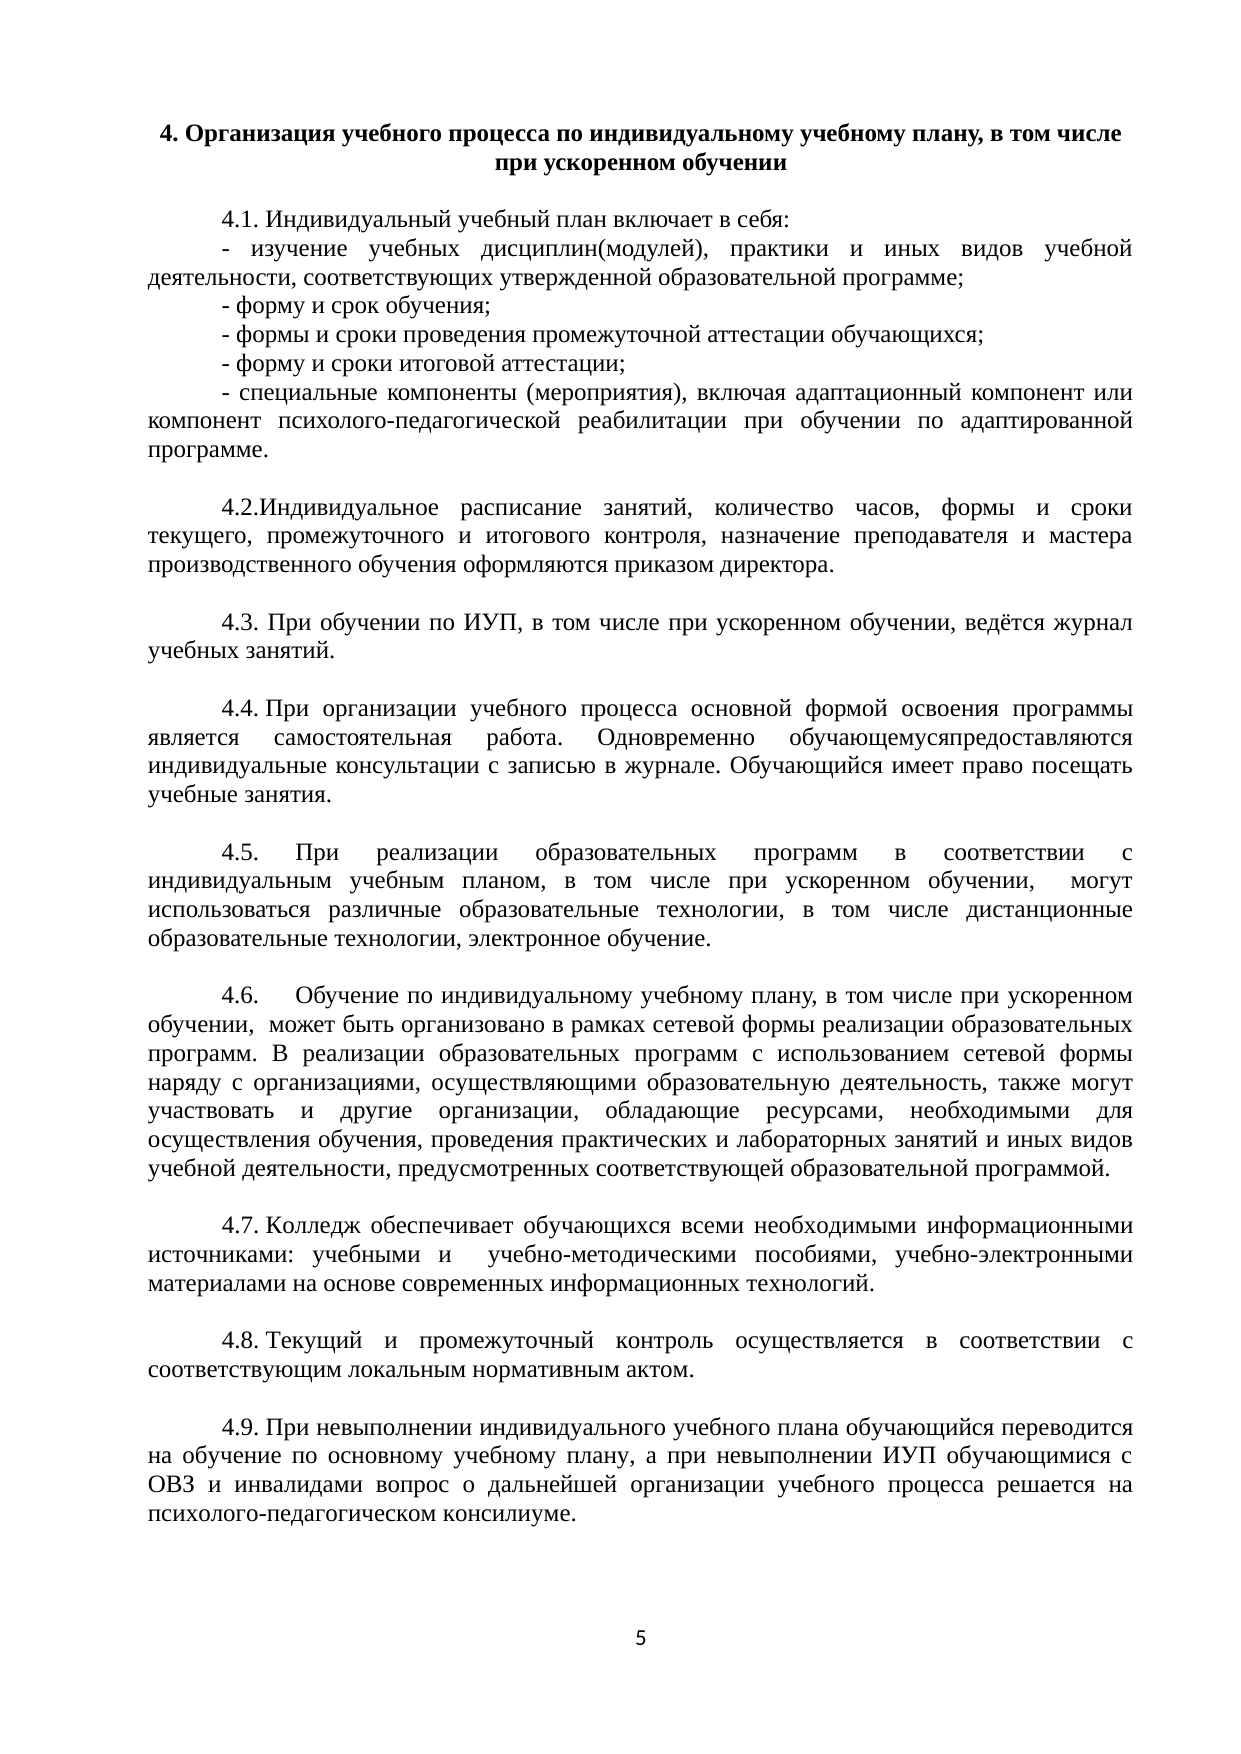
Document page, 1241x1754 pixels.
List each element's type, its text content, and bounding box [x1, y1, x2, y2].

text - изучение учебных дисциплин(модулей), практики и иных видов учебной деятельности, соответствующих утвержденной образовательной программе; [148, 233, 1134, 291]
text - специальные компоненты (мероприятия), включая адаптационный компонент или компонент психолого-педагогической реабилитации при обучении по адаптированной программе. [148, 377, 1134, 463]
text 4.5. При реализации образовательных программ в соответствии с индивидуальным учебным планом, в том числе при ускоренном обучении, могут использоваться различные образовательные технологии, в том числе дистанционные образовательные технологии, электронное обучение. [148, 837, 1134, 952]
text 4.4. При организации учебного процесса основной формой освоения программы является самостоятельная работа. Одновременно обучающемусяпредоставляются индивидуальные консультации с записью в журнале. Обучающийся имеет право посещать учебные занятия. [148, 693, 1134, 808]
text 4. Организация учебного процесса по индивидуальному учебному плану, в том числе при ускоренном обучении [148, 118, 1134, 176]
text 4.3. При обучении по ИУП, в том числе при ускоренном обучении, ведётся журнал учебных занятий. [148, 607, 1134, 664]
text 4.8. Текущий и промежуточный контроль осуществляется в соответствии с соответствующим локальным нормативным актом. [148, 1326, 1134, 1383]
text 4.2.Индивидуальное расписание занятий, количество часов, формы и сроки текущего, промежуточного и итогового контроля, назначение преподавателя и мастера производственного обучения оформляются приказом директора. [148, 492, 1134, 578]
text 4.1. Индивидуальный учебный план включает в себя: [148, 204, 1134, 233]
text - форму и срок обучения; [148, 291, 1134, 319]
text 4.7. Колледж обеспечивает обучающихся всеми необходимыми информационными источниками: учебными и учебно-методическими пособиями, учебно-электронными материалами на основе современных информационных технологий. [148, 1211, 1134, 1297]
text - форму и сроки итоговой аттестации; [148, 348, 1134, 377]
text 4.9. При невыполнении индивидуального учебного плана обучающийся переводится на обучение по основному учебному плану, а при невыполнении ИУП обучающимися с ОВЗ и инвалидами вопрос о дальнейшей организации учебного процесса решается на психолого-педагогическом консилиуме. [148, 1412, 1134, 1527]
text - формы и сроки проведения промежуточной аттестации обучающихся; [148, 319, 1134, 348]
text 4.6. Обучение по индивидуальному учебному плану, в том числе при ускоренном обучении, может быть организовано в рамках сетевой формы реализации образовательных программ. В реализации образовательных программ с использованием сетевой формы наряду с организациями, осуществляющими образовательную деятельность, также могут участвовать и другие организации, обладающие ресурсами, необходимыми для осуществления обучения, проведения практических и лабораторных занятий и иных видов учебной деятельности, предусмотренных соответствующей образовательной программой. [148, 981, 1134, 1182]
